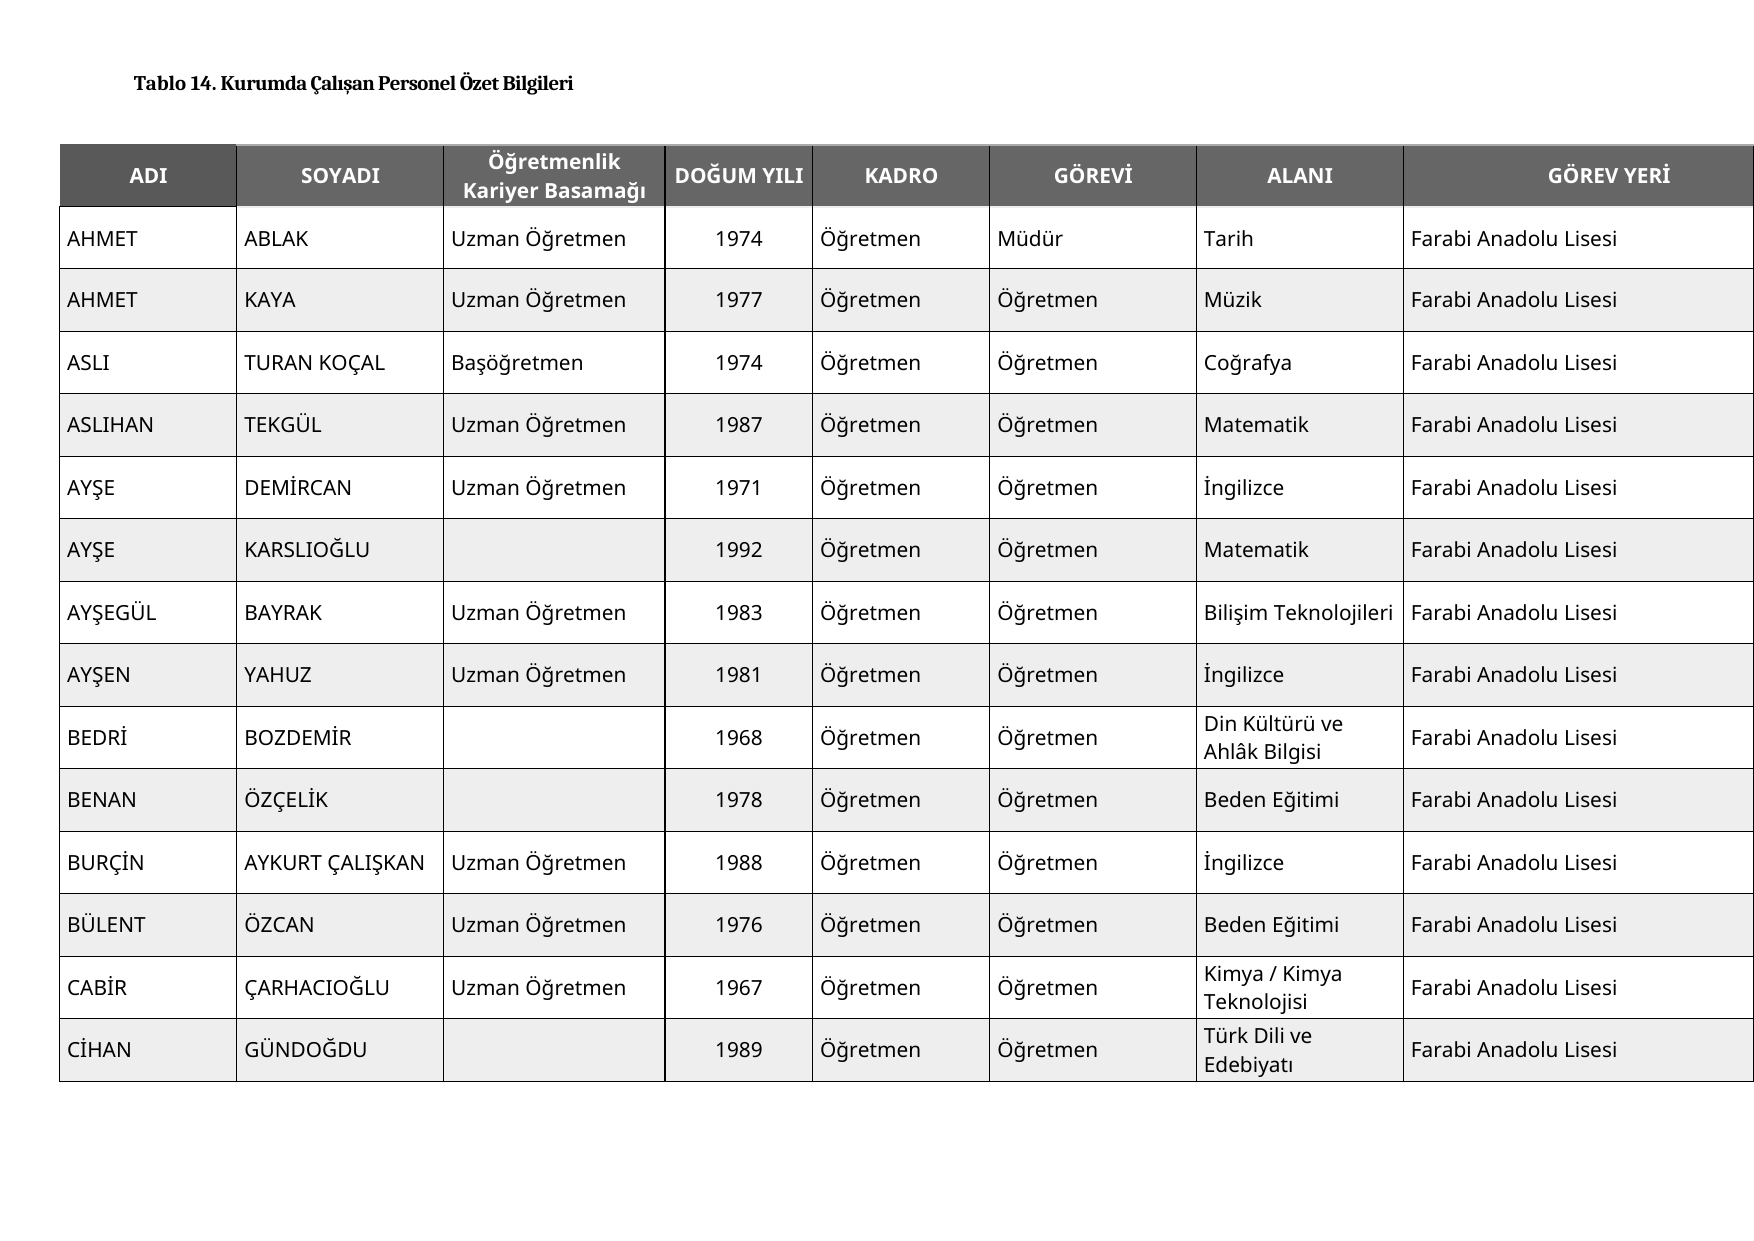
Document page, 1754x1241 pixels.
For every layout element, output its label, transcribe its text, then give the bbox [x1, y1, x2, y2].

table_cell 1983 [666, 582, 812, 643]
table_cell Uzman Öğretmen [444, 957, 664, 1018]
table_cell Kimya / Kimya Teknolojisi [1197, 957, 1403, 1018]
table_header Öğretmenlik Kariyer Basamağı [444, 146, 664, 206]
table_cell Öğretmen [990, 894, 1196, 956]
table_cell Öğretmen [813, 394, 989, 456]
table_cell Uzman Öğretmen [444, 644, 664, 706]
table_cell Farabi Anadolu Lisesi [1404, 269, 1753, 331]
table_cell Müdür [990, 208, 1196, 268]
table_cell Öğretmen [813, 1019, 989, 1081]
table_cell Farabi Anadolu Lisesi [1404, 332, 1753, 393]
table_cell 1967 [666, 957, 812, 1018]
table_cell 1989 [666, 1019, 812, 1081]
table_cell Farabi Anadolu Lisesi [1404, 894, 1753, 956]
table_cell Öğretmen [990, 394, 1196, 456]
table_cell AYŞEGÜL [60, 582, 236, 643]
table_cell Farabi Anadolu Lisesi [1404, 644, 1753, 706]
table_cell Farabi Anadolu Lisesi [1404, 582, 1753, 643]
table_cell BOZDEMİR [237, 707, 443, 768]
table_cell YAHUZ [237, 644, 443, 706]
table_cell AHMET [60, 207, 236, 268]
table_cell Öğretmen [990, 457, 1196, 518]
table_cell Öğretmen [990, 582, 1196, 643]
table_cell CABİR [60, 957, 236, 1018]
table_cell AYŞE [60, 457, 236, 518]
table_cell 1977 [666, 269, 812, 331]
table_cell Öğretmen [990, 644, 1196, 706]
table_cell Uzman Öğretmen [444, 394, 664, 456]
table_cell AYKURT ÇALIŞKAN [237, 832, 443, 893]
table_cell Farabi Anadolu Lisesi [1404, 208, 1753, 268]
table_cell AYŞE [60, 519, 236, 581]
table_cell BEDRİ [60, 707, 236, 768]
table_cell Öğretmen [813, 519, 989, 581]
table_cell BAYRAK [237, 582, 443, 643]
table_cell Uzman Öğretmen [444, 894, 664, 956]
table_cell İngilizce [1197, 644, 1403, 706]
table_cell Öğretmen [990, 269, 1196, 331]
table_cell Farabi Anadolu Lisesi [1404, 519, 1753, 581]
table_cell Farabi Anadolu Lisesi [1404, 769, 1753, 831]
table_cell İngilizce [1197, 457, 1403, 518]
table_header GÖREV YERİ [1404, 146, 1753, 206]
table_cell Öğretmen [813, 269, 989, 331]
table_cell Farabi Anadolu Lisesi [1404, 394, 1753, 456]
table_cell DEMİRCAN [237, 457, 443, 518]
table_cell Uzman Öğretmen [444, 457, 664, 518]
table_cell ABLAK [237, 208, 443, 268]
table_cell Öğretmen [990, 769, 1196, 831]
text Tablo 14. Kurumda Çalışan Personel Özet Bilgileri [133, 72, 1616, 96]
table_header KADRO [813, 146, 989, 206]
table_cell Öğretmen [813, 894, 989, 956]
table_cell ÇARHACIOĞLU [237, 957, 443, 1018]
table_cell ÖZÇELİK [237, 769, 443, 831]
table_cell Farabi Anadolu Lisesi [1404, 707, 1753, 768]
table_cell 1968 [666, 707, 812, 768]
table_cell CİHAN [60, 1019, 236, 1081]
table_cell KARSLIOĞLU [237, 519, 443, 581]
table_cell TEKGÜL [237, 394, 443, 456]
table_cell [444, 519, 664, 581]
table_cell ASLI [60, 332, 236, 393]
table_cell Beden Eğitimi [1197, 894, 1403, 956]
table_cell Beden Eğitimi [1197, 769, 1403, 831]
table_cell 1981 [666, 644, 812, 706]
table_cell Öğretmen [990, 957, 1196, 1018]
table_cell 1974 [666, 208, 812, 268]
table_cell Farabi Anadolu Lisesi [1404, 957, 1753, 1018]
table_cell 1978 [666, 769, 812, 831]
table_cell AYŞEN [60, 644, 236, 706]
table_header ADI [60, 144, 236, 206]
table_header ALANI [1197, 146, 1403, 206]
table_cell Uzman Öğretmen [444, 208, 664, 268]
table_header DOĞUM YILI [666, 146, 812, 206]
table_cell ASLIHAN [60, 394, 236, 456]
table_cell 1971 [666, 457, 812, 518]
table_cell Müzik [1197, 269, 1403, 331]
table_cell Farabi Anadolu Lisesi [1404, 832, 1753, 893]
table_cell Öğretmen [990, 1019, 1196, 1081]
table_cell Öğretmen [813, 769, 989, 831]
table_cell Coğrafya [1197, 332, 1403, 393]
table_cell 1974 [666, 332, 812, 393]
table_cell Türk Dili ve Edebiyatı [1197, 1019, 1403, 1081]
table_cell Öğretmen [990, 707, 1196, 768]
table_cell Tarih [1197, 208, 1403, 268]
table_cell Matematik [1197, 519, 1403, 581]
table_cell KAYA [237, 269, 443, 331]
table_cell Öğretmen [813, 457, 989, 518]
table_header GÖREVİ [990, 146, 1196, 206]
table_cell Uzman Öğretmen [444, 269, 664, 331]
table_cell Uzman Öğretmen [444, 582, 664, 643]
table_cell BURÇİN [60, 832, 236, 893]
table_cell Öğretmen [813, 832, 989, 893]
table_cell Din Kültürü ve Ahlâk Bilgisi [1197, 707, 1403, 768]
table_cell BÜLENT [60, 894, 236, 956]
table_cell Bilişim Teknolojileri [1197, 582, 1403, 643]
table_header SOYADI [237, 146, 443, 206]
table_cell Öğretmen [990, 332, 1196, 393]
table_cell Başöğretmen [444, 332, 664, 393]
table_cell [444, 1019, 664, 1081]
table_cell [1404, 1019, 1753, 1081]
table_cell Öğretmen [813, 644, 989, 706]
table_cell Farabi Anadolu Lisesi [1404, 457, 1753, 518]
table_cell TURAN KOÇAL [237, 332, 443, 393]
table_cell 1988 [666, 832, 812, 893]
table_cell Öğretmen [813, 332, 989, 393]
table_cell 1987 [666, 394, 812, 456]
table_cell Matematik [1197, 394, 1403, 456]
table_cell Öğretmen [813, 582, 989, 643]
table_cell 1976 [666, 894, 812, 956]
table_cell Öğretmen [990, 519, 1196, 581]
table_cell Öğretmen [813, 208, 989, 268]
table_cell GÜNDOĞDU [237, 1019, 443, 1081]
table_cell 1992 [666, 519, 812, 581]
table_cell Öğretmen [813, 957, 989, 1018]
table_cell BENAN [60, 769, 236, 831]
table_cell [444, 769, 664, 831]
table_cell Öğretmen [990, 832, 1196, 893]
table_cell Uzman Öğretmen [444, 832, 664, 893]
table_cell ÖZCAN [237, 894, 443, 956]
table_cell AHMET [60, 269, 236, 331]
table_cell [444, 707, 664, 768]
table_cell İngilizce [1197, 832, 1403, 893]
table_cell Öğretmen [813, 707, 989, 768]
